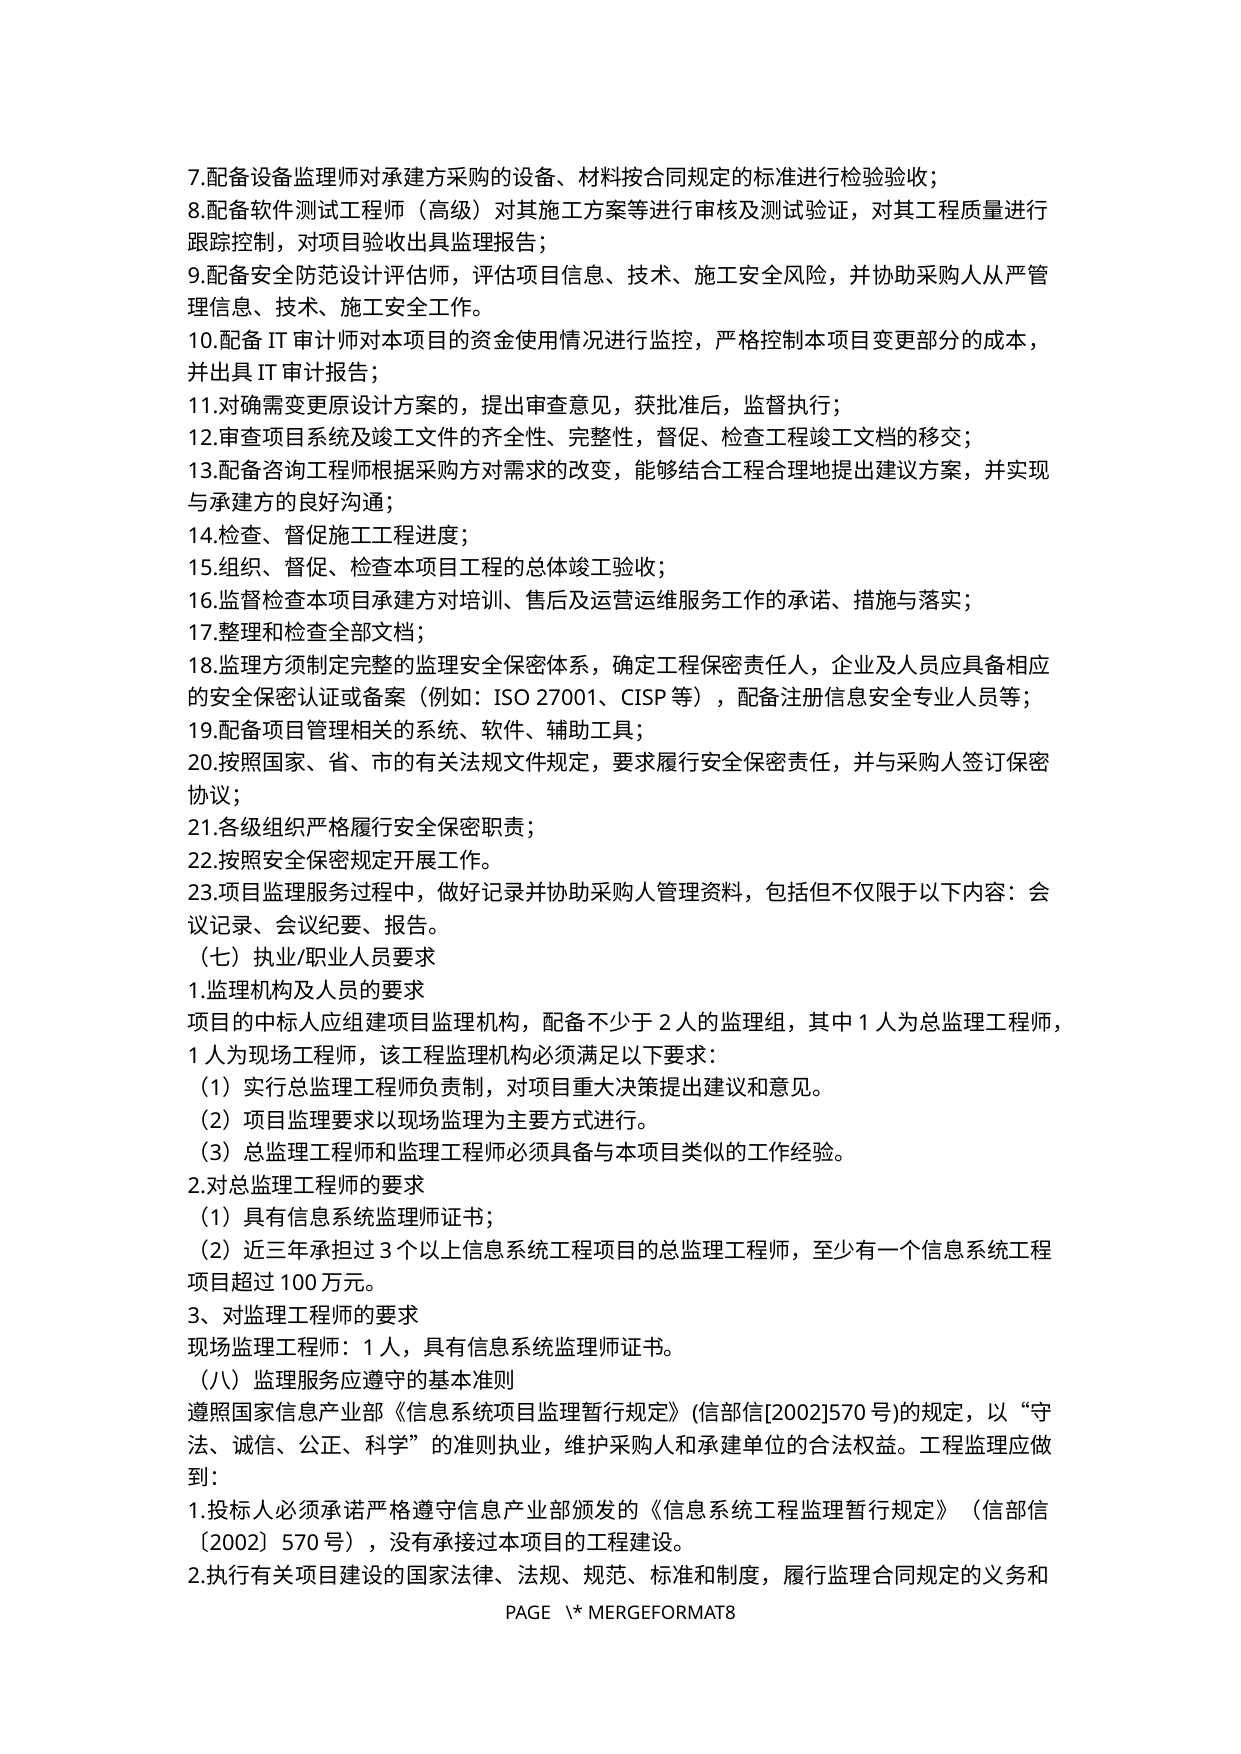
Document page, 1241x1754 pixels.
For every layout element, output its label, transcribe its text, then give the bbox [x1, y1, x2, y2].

text 22.按照安全保密规定开展工作。 [187, 842, 1053, 875]
text 23.项目监理服务过程中，做好记录并协助采购人管理资料，包括但不仅限于以下内容：会议记录、会议纪要、报告。 [187, 875, 1053, 940]
text 项目的中标人应组建项目监理机构，配备不少于2人的监理组，其中1人为总监理工程师，1人为现场工程师，该工程监理机构必须满足以下要求： [187, 1005, 1053, 1070]
text （七）执业/职业人员要求 [187, 940, 1053, 972]
text 2.对总监理工程师的要求 [187, 1167, 1053, 1200]
text 21.各级组织严格履行安全保密职责； [187, 810, 1053, 842]
text 13.配备咨询工程师根据采购方对需求的改变，能够结合工程合理地提出建议方案，并实现与承建方的良好沟通； [187, 452, 1053, 517]
text 3、对监理工程师的要求 [187, 1297, 1053, 1330]
text （1）实行总监理工程师负责制，对项目重大决策提出建议和意见。 [187, 1070, 1053, 1102]
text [187, 1557, 1053, 1590]
text 遵照国家信息产业部《信息系统项目监理暂行规定》(信部信[2002]570号)的规定，以“守法、诚信、公正、科学”的准则执业，维护采购人和承建单位的合法权益。工程监理应做到： [187, 1395, 1053, 1492]
text 15.组织、督促、检查本项目工程的总体竣工验收； [187, 550, 1053, 582]
text （3）总监理工程师和监理工程师必须具备与本项目类似的工作经验。 [187, 1135, 1053, 1167]
text 20.按照国家、省、市的有关法规文件规定，要求履行安全保密责任，并与采购人签订保密协议； [187, 745, 1053, 810]
text 9.配备安全防范设计评估师，评估项目信息、技术、施工安全风险，并协助采购人从严管理信息、技术、施工安全工作。 [187, 257, 1053, 322]
text （1）具有信息系统监理师证书； [187, 1200, 1053, 1232]
text 19.配备项目管理相关的系统、软件、辅助工具； [187, 712, 1053, 745]
text 12.审查项目系统及竣工文件的齐全性、完整性，督促、检查工程竣工文档的移交； [187, 420, 1053, 452]
text 10.配备IT审计师对本项目的资金使用情况进行监控，严格控制本项目变更部分的成本，并出具IT审计报告； [187, 322, 1053, 387]
text （2）近三年承担过3个以上信息系统工程项目的总监理工程师，至少有一个信息系统工程项目超过100万元。 [187, 1232, 1053, 1297]
text （八）监理服务应遵守的基本准则 [187, 1362, 1053, 1395]
text 1.投标人必须承诺严格遵守信息产业部颁发的《信息系统工程监理暂行规定》（信部信〔2002〕570号），没有承接过本项目的工程建设。 [187, 1492, 1053, 1557]
text 11.对确需变更原设计方案的，提出审查意见，获批准后，监督执行； [187, 387, 1053, 420]
text 16.监督检查本项目承建方对培训、售后及运营运维服务工作的承诺、措施与落实； [187, 582, 1053, 615]
text 8.配备软件测试工程师（高级）对其施工方案等进行审核及测试验证，对其工程质量进行跟踪控制，对项目验收出具监理报告； [187, 192, 1053, 257]
text 17.整理和检查全部文档； [187, 615, 1053, 647]
text 7.配备设备监理师对承建方采购的设备、材料按合同规定的标准进行检验验收； [187, 160, 1053, 192]
text 18.监理方须制定完整的监理安全保密体系，确定工程保密责任人，企业及人员应具备相应的安全保密认证或备案（例如：ISO 27001、CISP等），配备注册信息安全专业人员等； [187, 647, 1053, 712]
text （2）项目监理要求以现场监理为主要方式进行。 [187, 1102, 1053, 1135]
text 14.检查、督促施工工程进度； [187, 517, 1053, 550]
text 1.监理机构及人员的要求 [187, 972, 1053, 1005]
text 现场监理工程师：1人，具有信息系统监理师证书。 [187, 1330, 1053, 1362]
